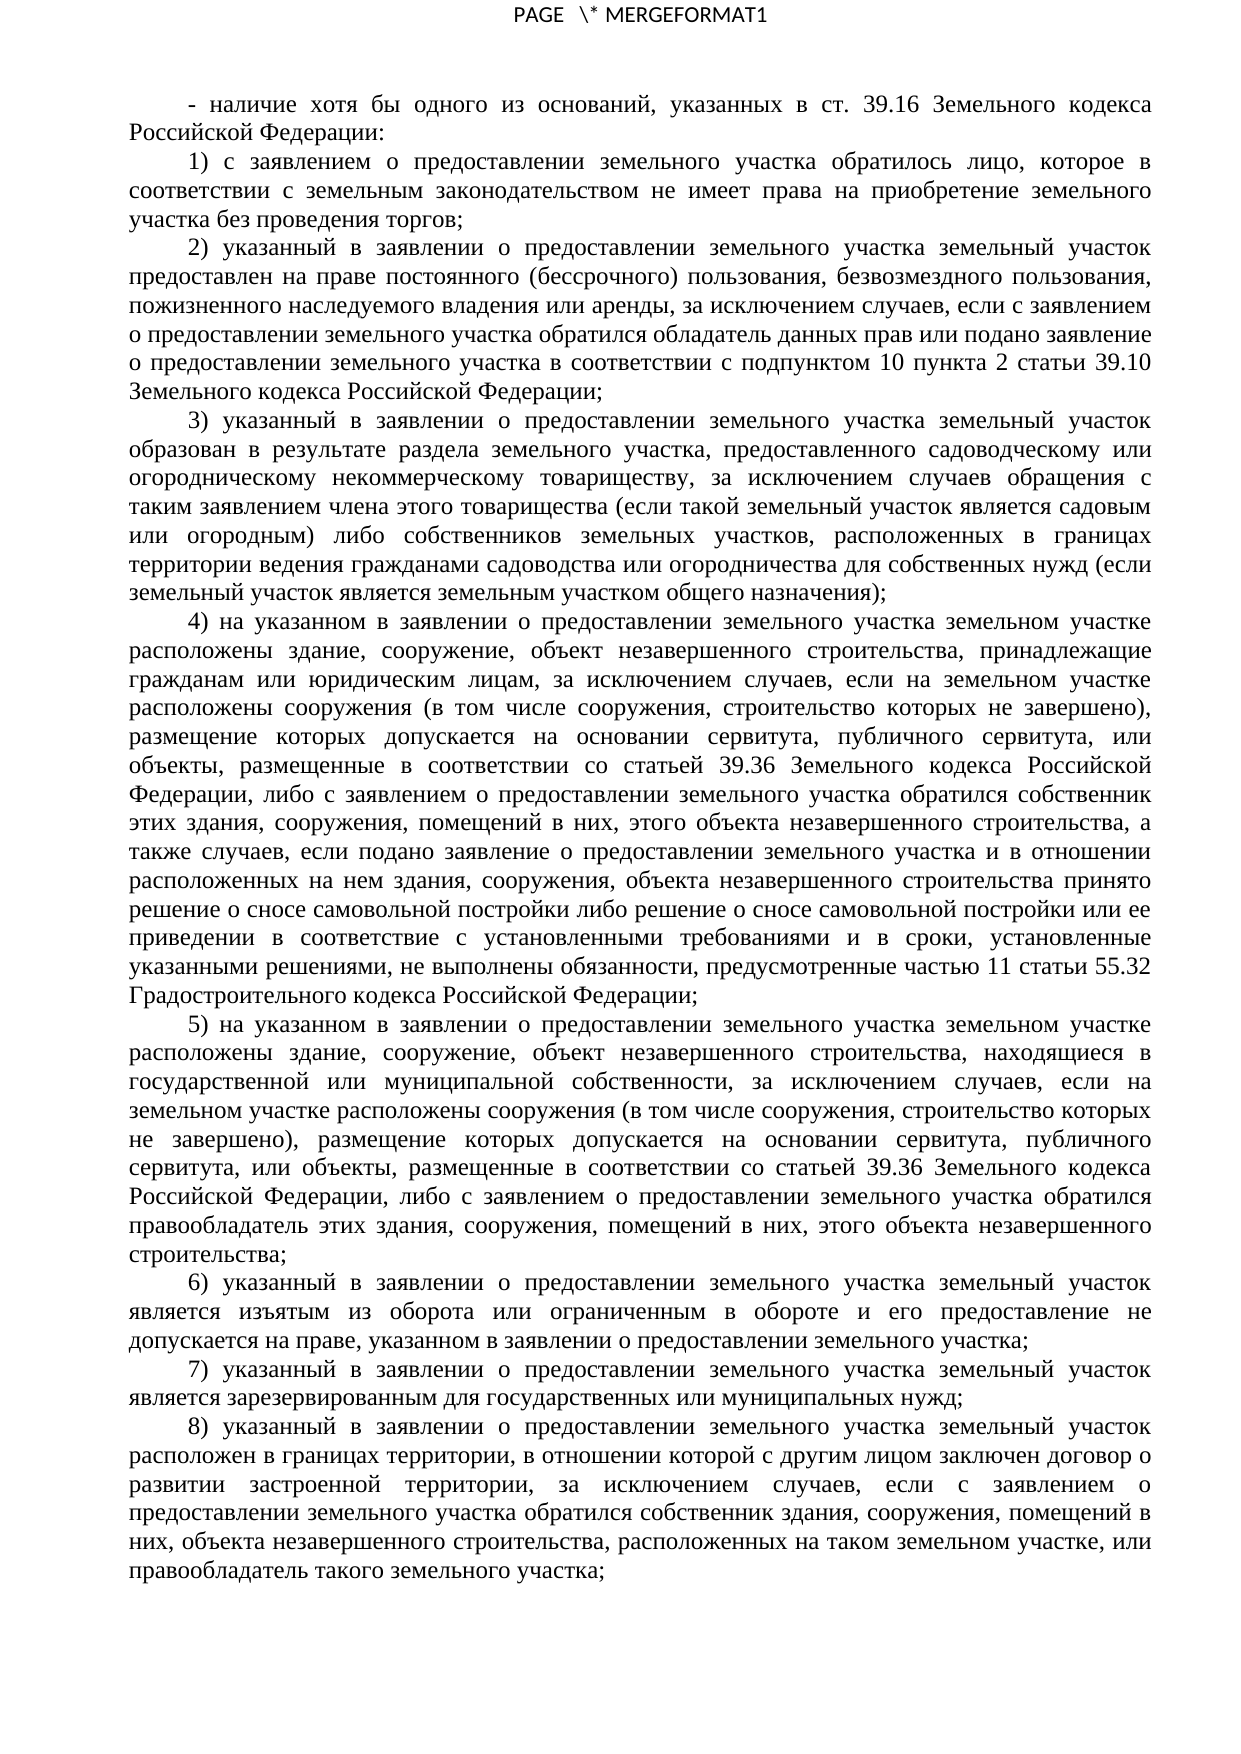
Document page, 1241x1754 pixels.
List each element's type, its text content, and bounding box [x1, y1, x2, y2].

text 8) указанный в заявлении о предоставлении земельного участка земельный участок расположен в границах территории, в отношении которой с другим лицом заключен договор о развитии застроенной территории, за исключением случаев, если с заявлением о предоставлении земельного участка обратился собственник здания, сооружения, помещений в них, объекта незавершенного строительства, расположенных на таком земельном участке, или правообладатель такого земельного участка; [129, 1411, 1152, 1584]
text 3) указанный в заявлении о предоставлении земельного участка земельный участок образован в результате раздела земельного участка, предоставленного садоводческому или огородническому некоммерческому товариществу, за исключением случаев обращения с таким заявлением члена этого товарищества (если такой земельный участок является садовым или огородным) либо собственников земельных участков, расположенных в границах территории ведения гражданами садоводства или огородничества для собственных нужд (если земельный участок является земельным участком общего назначения); [129, 405, 1152, 606]
text 4) на указанном в заявлении о предоставлении земельного участка земельном участке расположены здание, сооружение, объект незавершенного строительства, принадлежащие гражданам или юридическим лицам, за исключением случаев, если на земельном участке расположены сооружения (в том числе сооружения, строительство которых не завершено), размещение которых допускается на основании сервитута, публичного сервитута, или объекты, размещенные в соответствии со статьей 39.36 Земельного кодекса Российской Федерации, либо с заявлением о предоставлении земельного участка обратился собственник этих здания, сооружения, помещений в них, этого объекта незавершенного строительства, а также случаев, если подано заявление о предоставлении земельного участка и в отношении расположенных на нем здания, сооружения, объекта незавершенного строительства принято решение о сносе самовольной постройки либо решение о сносе самовольной постройки или ее приведении в соответствие с установленными требованиями и в сроки, установленные указанными решениями, не выполнены обязанности, предусмотренные частью 11 статьи 55.32 Градостроительного кодекса Российской Федерации; [129, 606, 1152, 1009]
text 5) на указанном в заявлении о предоставлении земельного участка земельном участке расположены здание, сооружение, объект незавершенного строительства, находящиеся в государственной или муниципальной собственности, за исключением случаев, если на земельном участке расположены сооружения (в том числе сооружения, строительство которых не завершено), размещение которых допускается на основании сервитута, публичного сервитута, или объекты, размещенные в соответствии со статьей 39.36 Земельного кодекса Российской Федерации, либо с заявлением о предоставлении земельного участка обратился правообладатель этих здания, сооружения, помещений в них, этого объекта незавершенного строительства; [129, 1009, 1152, 1267]
text 1) с заявлением о предоставлении земельного участка обратилось лицо, которое в соответствии с земельным законодательством не имеет права на приобретение земельного участка без проведения торгов; [129, 146, 1152, 232]
text 6) указанный в заявлении о предоставлении земельного участка земельный участок является изъятым из оборота или ограниченным в обороте и его предоставление не допускается на праве, указанном в заявлении о предоставлении земельного участка; [129, 1267, 1152, 1354]
text 2) указанный в заявлении о предоставлении земельного участка земельный участок предоставлен на праве постоянного (бессрочного) пользования, безвозмездного пользования, пожизненного наследуемого владения или аренды, за исключением случаев, если с заявлением о предоставлении земельного участка обратился обладатель данных прав или подано заявление о предоставлении земельного участка в соответствии с подпунктом 10 пункта 2 статьи 39.10 Земельного кодекса Российской Федерации; [129, 232, 1152, 405]
text 7) указанный в заявлении о предоставлении земельного участка земельный участок является зарезервированным для государственных или муниципальных нужд; [129, 1354, 1152, 1411]
text - наличие хотя бы одного из оснований, указанных в ст. 39.16 Земельного кодекса Российской Федерации: [129, 89, 1152, 146]
